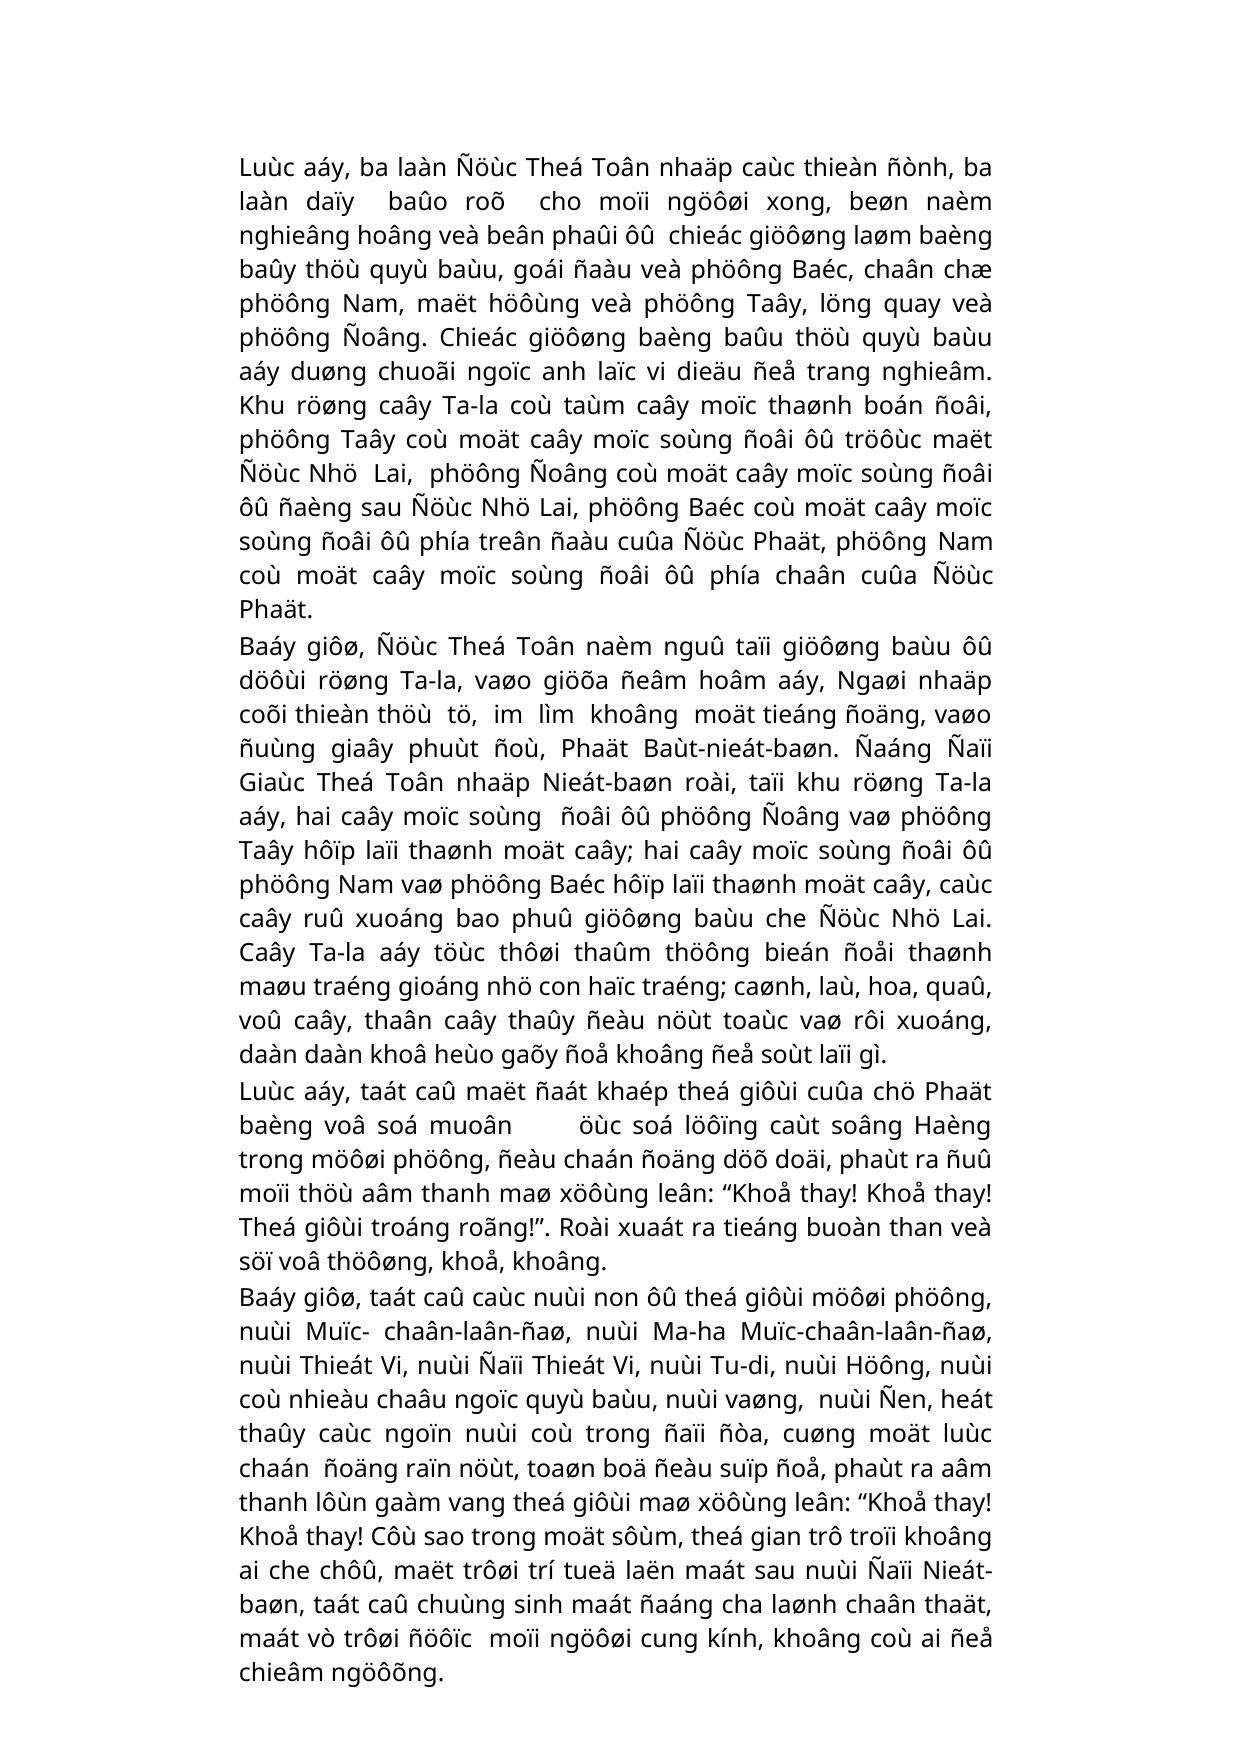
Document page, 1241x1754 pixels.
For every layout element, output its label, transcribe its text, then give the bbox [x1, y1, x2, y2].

text Baáy giôø, Ñöùc Theá Toân naèm nguû taïi giöôøng baùu ôû döôùi röøng Ta-la, vaøo giöõa ñeâm hoâm aáy, Ngaøi nhaäp coõi thieàn thöù tö, im lìm khoâng moät tieáng ñoäng, vaøo ñuùng giaây phuùt ñoù, Phaät Baùt-nieát-baøn. Ñaáng Ñaïi Giaùc Theá Toân nhaäp Nieát-baøn roài, taïi khu röøng Ta-la aáy, hai caây moïc soùng ñoâi ôû phöông Ñoâng vaø phöông Taây hôïp laïi thaønh moät caây; hai caây moïc soùng ñoâi ôû phöông Nam vaø phöông Baéc hôïp laïi thaønh moät caây, caùc caây ruû xuoáng bao phuû giöôøng baùu che Ñöùc Nhö Lai. Caây Ta-la aáy töùc thôøi thaûm thöông bieán ñoåi thaønh maøu traéng gioáng nhö con haïc traéng; caønh, laù, hoa, quaû, voû caây, thaân caây thaûy ñeàu nöùt toaùc vaø rôi xuoáng, daàn daàn khoâ heùo gaõy ñoå khoâng ñeå soùt laïi gì. [239, 628, 993, 1071]
text Baáy giôø, taát caû caùc nuùi non ôû theá giôùi möôøi phöông, nuùi Muïc- chaân-laân-ñaø, nuùi Ma-ha Muïc-chaân-laân-ñaø, nuùi Thieát Vi, nuùi Ñaïi Thieát Vi, nuùi Tu-di, nuùi Höông, nuùi coù nhieàu chaâu ngoïc quyù baùu, nuùi vaøng, nuùi Ñen, heát thaûy caùc ngoïn nuùi coù trong ñaïi ñòa, cuøng moät luùc chaán ñoäng raïn nöùt, toaøn boä ñeàu suïp ñoå, phaùt ra aâm thanh lôùn gaàm vang theá giôùi maø xöôùng leân: “Khoå thay! Khoå thay! Côù sao trong moät sôùm, theá gian trô troïi khoâng ai che chôû, maët trôøi trí tueä laën maát sau nuùi Ñaïi Nieát- baøn, taát caû chuùng sinh maát ñaáng cha laønh chaân thaät, maát vò trôøi ñöôïc moïi ngöôøi cung kính, khoâng coù ai ñeå chieâm ngöôõng. [239, 1280, 993, 1689]
text Luùc aáy, ba laàn Ñöùc Theá Toân nhaäp caùc thieàn ñònh, ba laàn daïy baûo roõ cho moïi ngöôøi xong, beøn naèm nghieâng hoâng veà beân phaûi ôû chieác giöôøng laøm baèng baûy thöù quyù baùu, goái ñaàu veà phöông Baéc, chaân chæ phöông Nam, maët höôùng veà phöông Taây, löng quay veà phöông Ñoâng. Chieác giöôøng baèng baûu thöù quyù baùu aáy duøng chuoãi ngoïc anh laïc vi dieäu ñeå trang nghieâm. Khu röøng caây Ta-la coù taùm caây moïc thaønh boán ñoâi, phöông Taây coù moät caây moïc soùng ñoâi ôû tröôùc maët Ñöùc Nhö Lai, phöông Ñoâng coù moät caây moïc soùng ñoâi ôû ñaèng sau Ñöùc Nhö Lai, phöông Baéc coù moät caây moïc soùng ñoâi ôû phía treân ñaàu cuûa Ñöùc Phaät, phöông Nam coù moät caây moïc soùng ñoâi ôû phía chaân cuûa Ñöùc Phaät. [239, 149, 994, 626]
text Luùc aáy, taát caû maët ñaát khaép theá giôùi cuûa chö Phaät baèng voâ soá muoân öùc soá löôïng caùt soâng Haèng trong möôøi phöông, ñeàu chaán ñoäng döõ doäi, phaùt ra ñuû moïi thöù aâm thanh maø xöôùng leân: “Khoå thay! Khoå thay! Theá giôùi troáng roãng!”. Roài xuaát ra tieáng buoàn than veà söï voâ thöôøng, khoå, khoâng. [239, 1073, 993, 1278]
